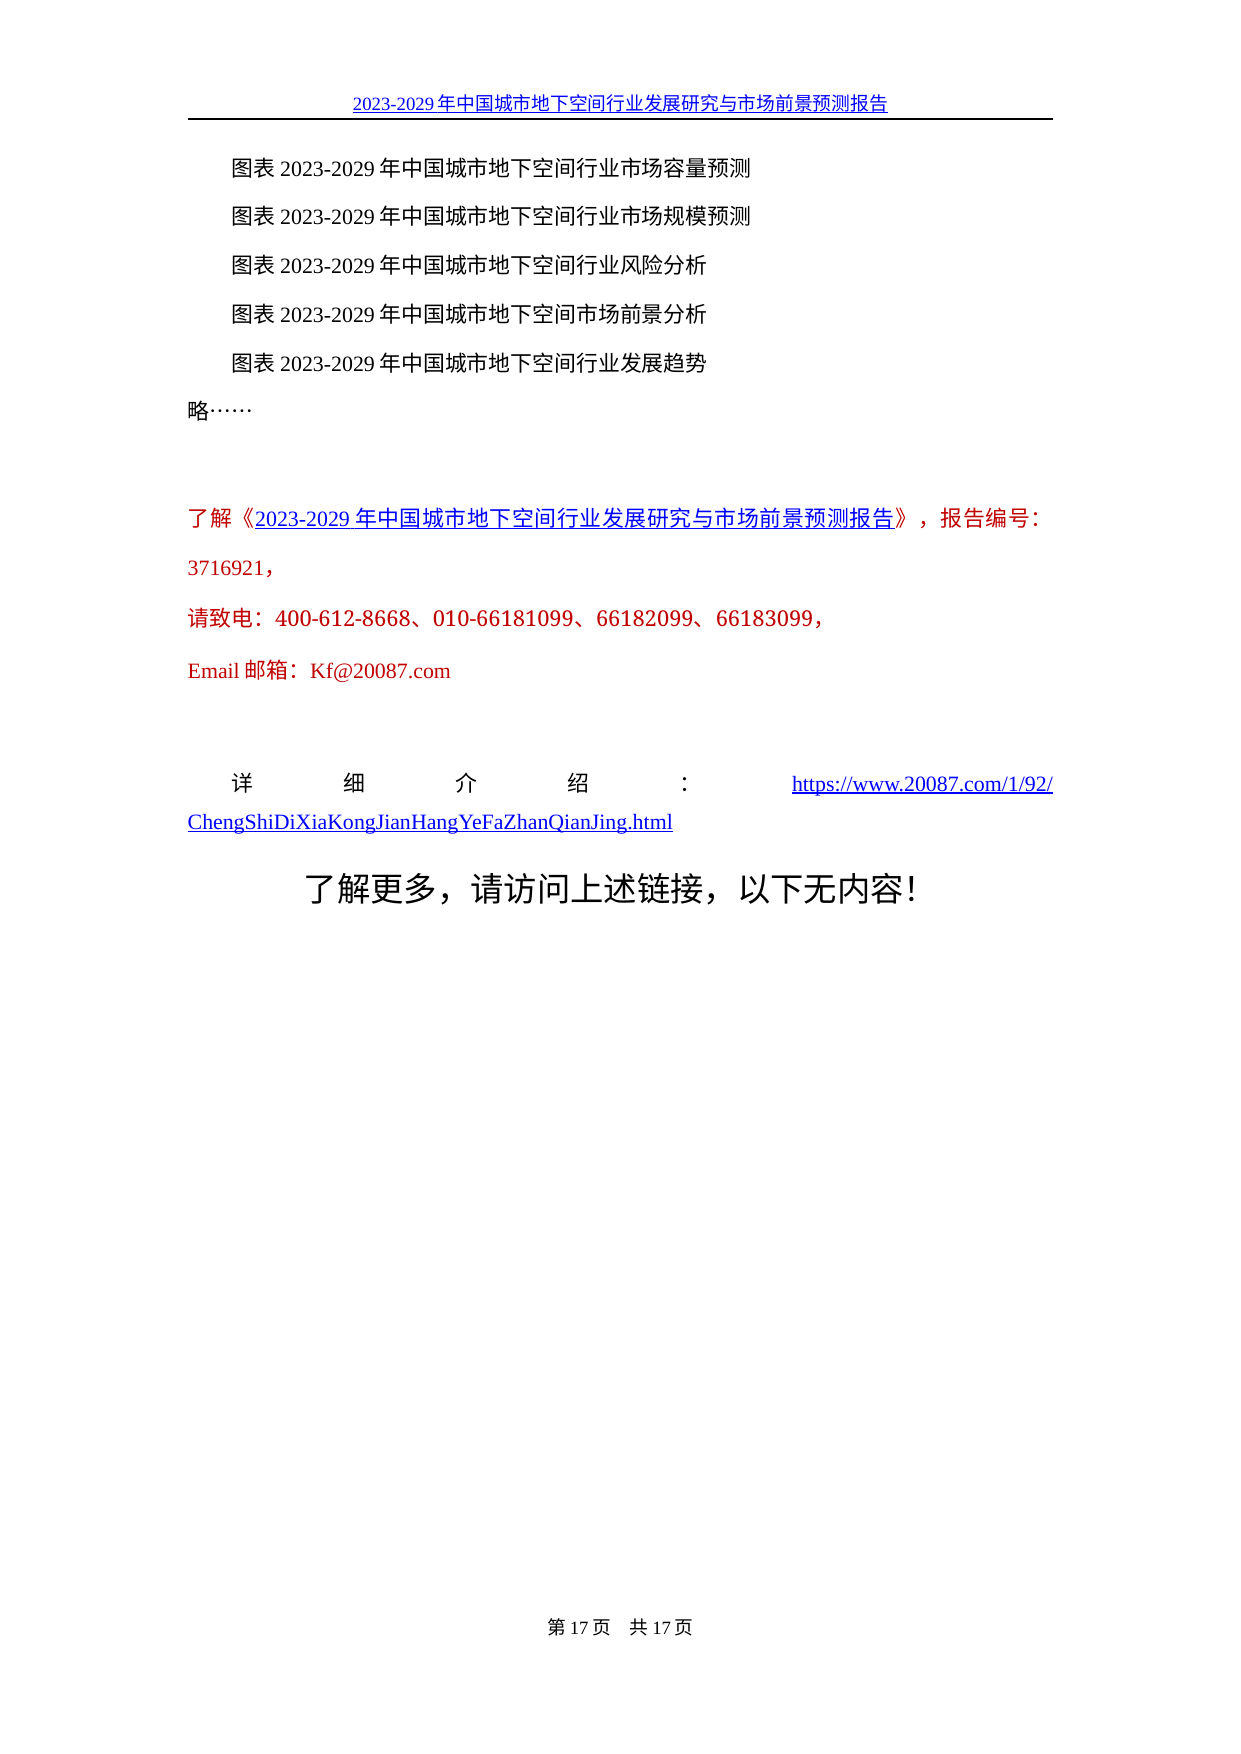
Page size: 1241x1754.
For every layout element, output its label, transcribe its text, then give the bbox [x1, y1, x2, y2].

text 了解《2023-2029年中国城市地下空间行业发展研究与市场前景预测报告》，报告编号：3716921， [187, 500, 1053, 582]
text 详细介绍：https://www.20087.com/1/92/ChengShiDiXiaKongJianHangYeFaZhanQianJing.html [187, 765, 1053, 838]
title 了解更多，请访问上述链接，以下无内容！ [187, 854, 1053, 919]
text Email邮箱：Kf@20087.com [187, 652, 1053, 685]
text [187, 150, 1053, 426]
text 请致电：400-612-8668、010-66181099、66182099、66183099， [187, 601, 1053, 633]
